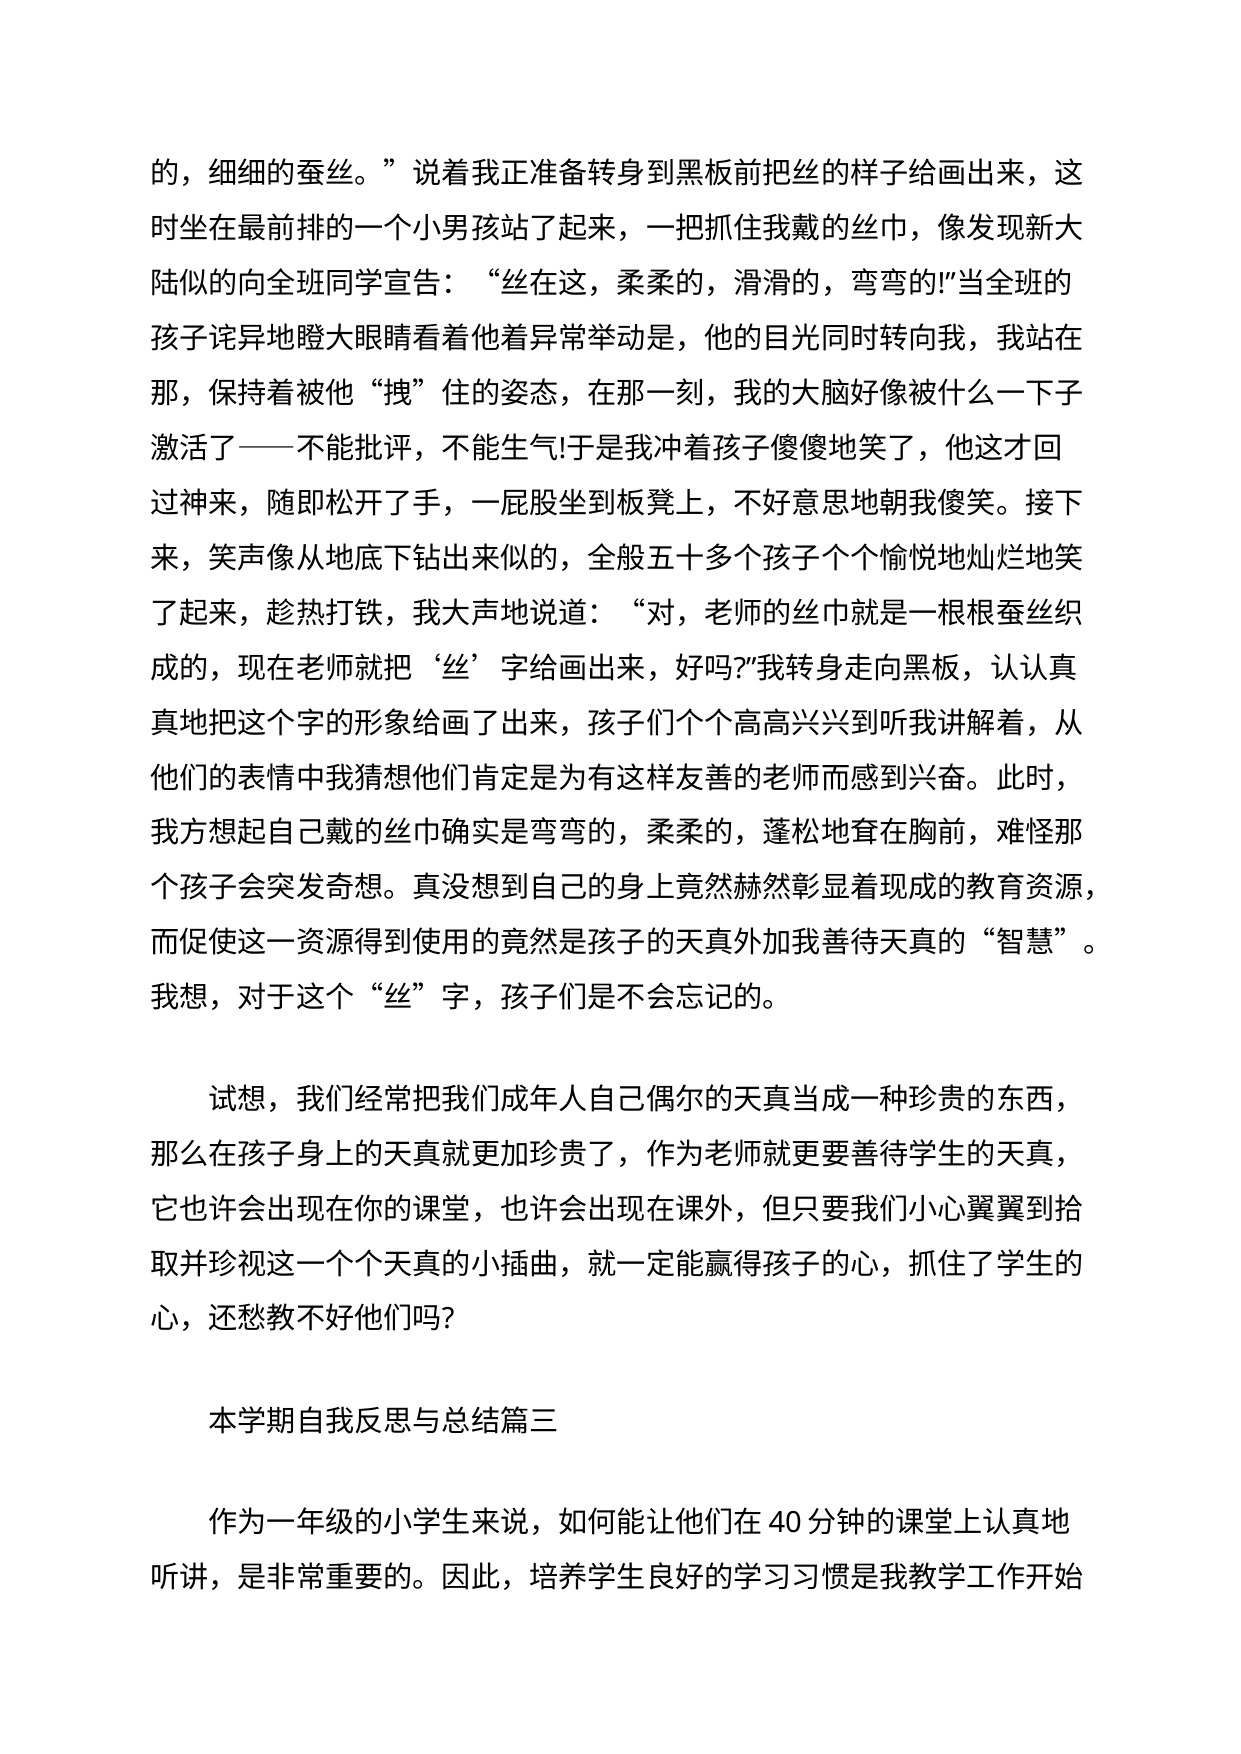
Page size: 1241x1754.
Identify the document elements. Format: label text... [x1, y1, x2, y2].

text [150, 1499, 1090, 1596]
text 试想，我们经常把我们成年人自己偶尔的天真当成一种珍贵的东西，那么在孩子身上的天真就更加珍贵了，作为老师就更要善待学生的天真，它也许会出现在你的课堂，也许会出现在课外，但只要我们小心翼翼到拾取并珍视这一个个天真的小插曲，就一定能赢得孩子的心，抓住了学生的心，还愁教不好他们吗? [150, 1076, 1090, 1337]
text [150, 150, 1090, 1016]
text 本学期自我反思与总结篇三 [150, 1397, 1090, 1439]
